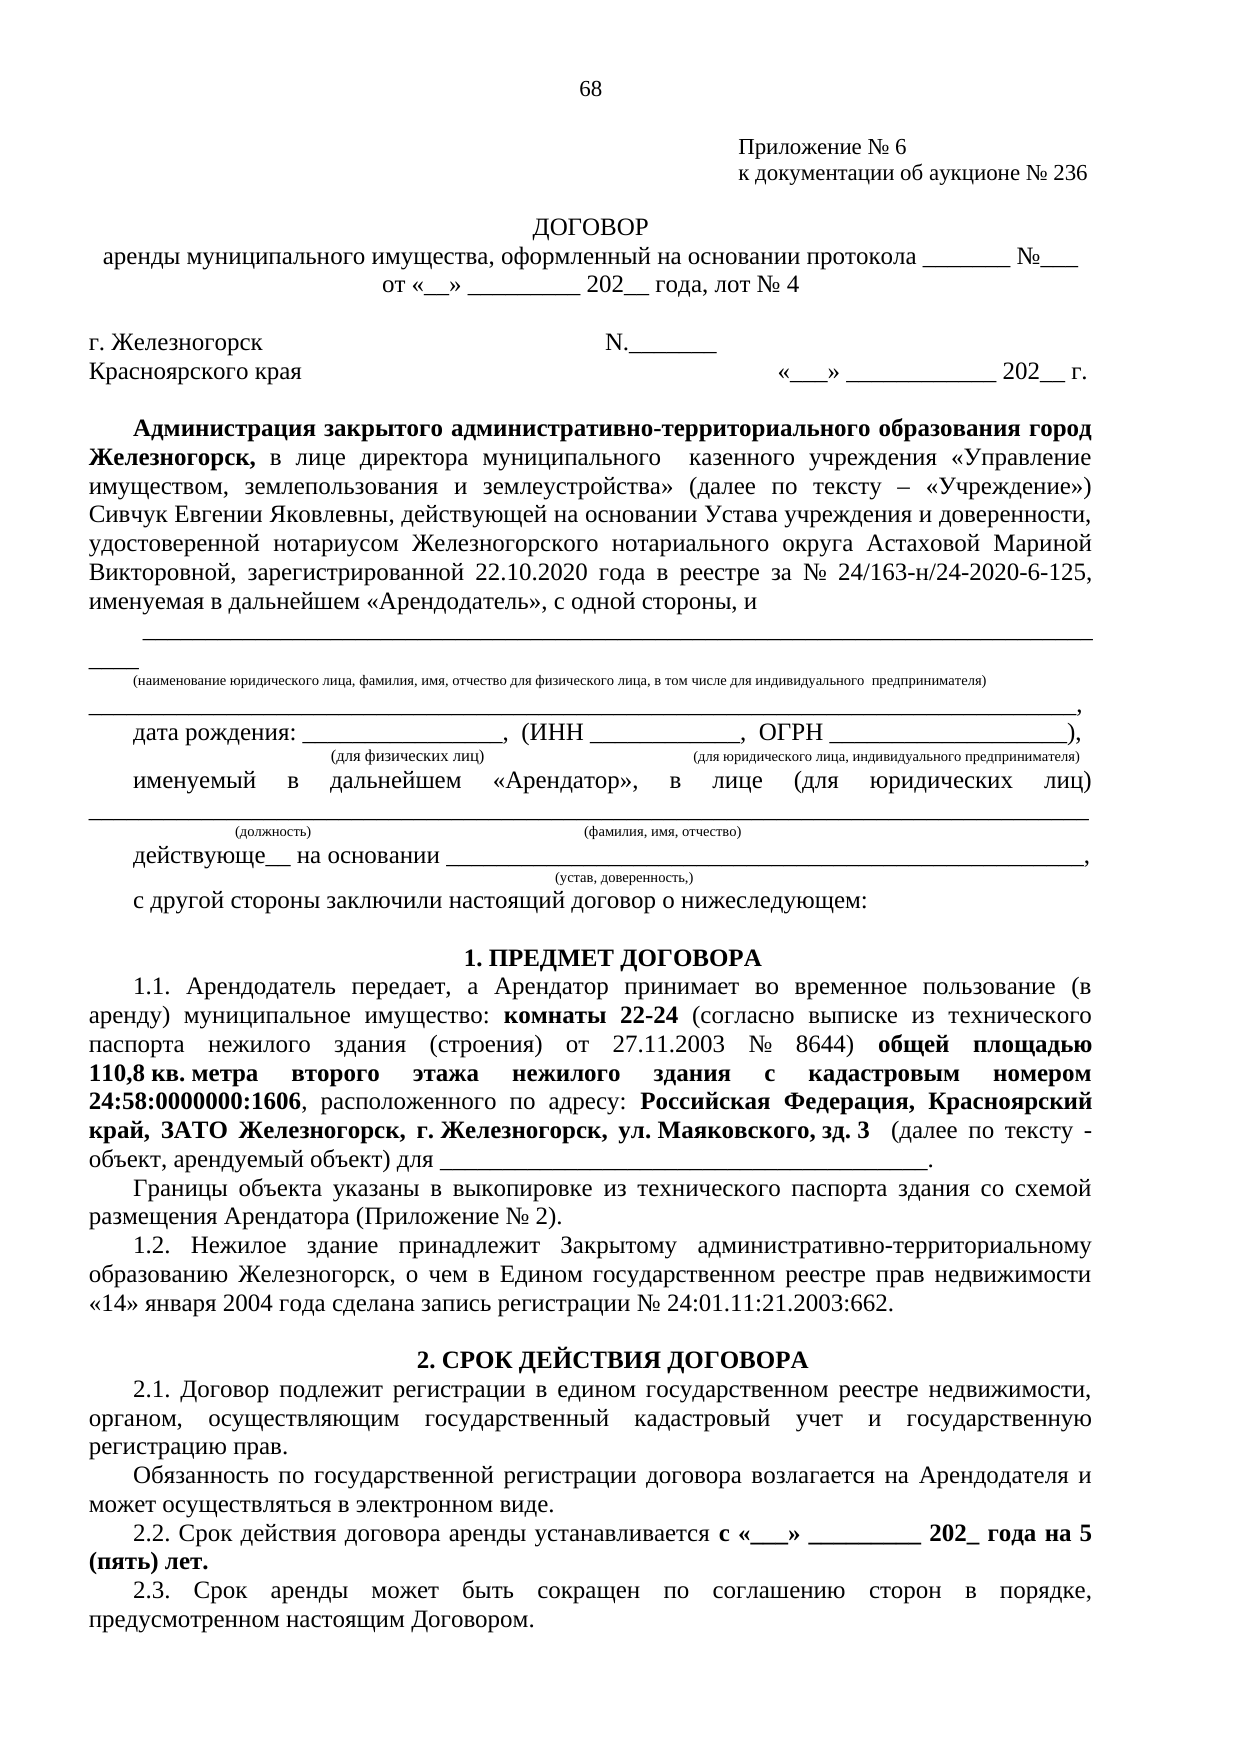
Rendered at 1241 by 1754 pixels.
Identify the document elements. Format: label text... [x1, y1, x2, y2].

text 1.1. Арендодатель передает, а Арендатор принимает во временное пользование (в аренду) муниципальное имущество: комнаты 22-24 (согласно выписке из технического паспорта нежилого здания (строения) от 27.11.2003 № 8644) общей площадью 110,8 кв. метра второго этажа нежилого здания с кадастровым номером 24:58:0000000:1606, расположенного по адресу: Российская Федерация, Красноярский край, ЗАТО Железногорск, г. Железногорск, ул. Маяковского, зд. 3 (далее по тексту - объект, арендуемый объект) для _______________________________________. [88, 971, 1092, 1173]
text _______________________________________________________________________________, [88, 689, 1092, 717]
text 1. ПРЕДМЕТ ДОГОВОРА [88, 943, 1092, 971]
text ________________________________________________________________________________ [88, 614, 1092, 672]
text Границы объекта указаны в выкопировке из технического паспорта здания со схемой размещения Арендатора (Приложение № 2). [88, 1173, 1092, 1230]
text Приложение № 6 [738, 133, 1092, 159]
text с другой стороны заключили настоящий договор о нижеследующем: [88, 885, 1092, 914]
text 2.2. Срок действия договора аренды устанавливается с «___» _________ 202_ года на 5 (пять) лет. [88, 1518, 1092, 1575]
text (должность) (фамилия, имя, отчество) [88, 823, 1092, 840]
text 2. СРОК ДЕЙСТВИЯ ДОГОВОРА [88, 1345, 1092, 1374]
text к документации об аукционе № 236 [738, 159, 1092, 186]
text (для физических лиц) (для юридического лица, индивидуального предпринимателя) [88, 746, 1092, 765]
text аренды муниципального имущества, оформленный на основании протокола _______ №___ от «__» _________ 202__ года, лот № 4 [88, 241, 1092, 298]
text именуемый в дальнейшем «Арендатор», в лице (для юридических лиц) ________________________________________________________________________________ [88, 765, 1092, 823]
text 2.3. Срок аренды может быть сокращен по соглашению сторон в порядке, предусмотренном настоящим Договором. [88, 1575, 1092, 1633]
text дата рождения: ________________, (ИНН ____________, ОГРН ___________________), [88, 717, 1092, 746]
text г. Железногорск N._______ [88, 327, 1092, 356]
text Обязанность по государственной регистрации договора возлагается на Арендодателя и может осуществляться в электронном виде. [88, 1460, 1092, 1518]
text Администрация закрытого административно-территориального образования город Железногорск, в лице директора муниципального казенного учреждения «Управление имуществом, землепользования и землеустройства» (далее по тексту – «Учреждение») Сивчук Евгении Яковлевны, действующей на основании Устава учреждения и доверенности, удостоверенной нотариусом Железногорского нотариального округа Астаховой Мариной Викторовной, зарегистрированной 22.10.2020 года в реестре за № 24/163-н/24-2020-6-125, именуемая в дальнейшем «Арендодатель», с одной стороны, и [88, 413, 1092, 614]
title ДОГОВОР [88, 212, 1092, 241]
text действующе__ на основании ___________________________________________________, [88, 840, 1092, 868]
text 2.1. Договор подлежит регистрации в едином государственном реестре недвижимости, органом, осуществляющим государственный кадастровый учет и государственную регистрацию прав. [88, 1374, 1092, 1460]
text (наименование юридического лица, фамилия, имя, отчество для физического лица, в том числе для индивидуального предпринимателя) [88, 672, 1092, 689]
text Красноярского края «___» ____________ 202__ г. [88, 356, 1092, 384]
text 1.2. Нежилое здание принадлежит Закрытому административно-территориальному образованию Железногорск, о чем в Едином государственном реестре прав недвижимости «14» января 2004 года сделана запись регистрации № 24:01.11:21.2003:662. [88, 1230, 1092, 1316]
text (устав, доверенность,) [88, 868, 1092, 885]
